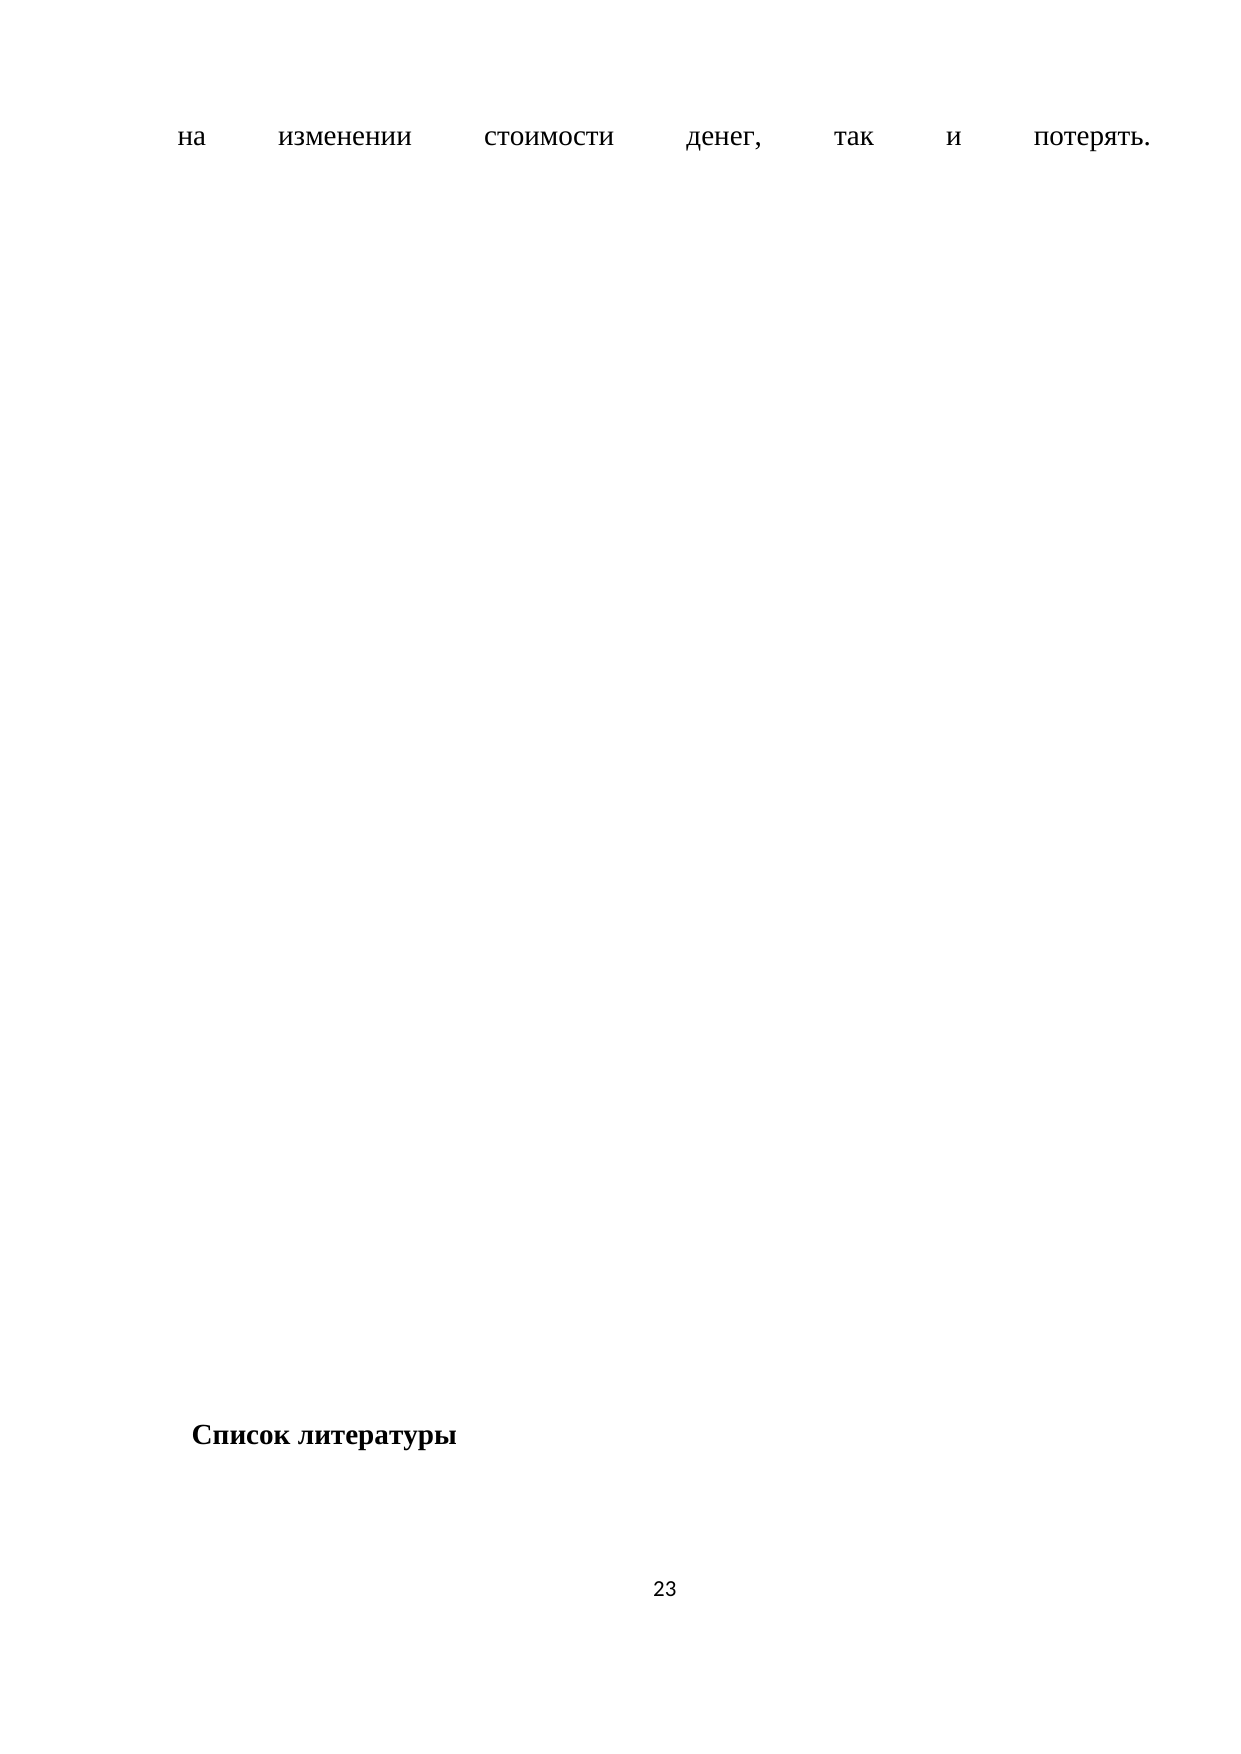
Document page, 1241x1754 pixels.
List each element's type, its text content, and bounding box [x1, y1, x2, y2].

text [177, 118, 1152, 194]
text Список литературы [177, 1417, 1152, 1451]
